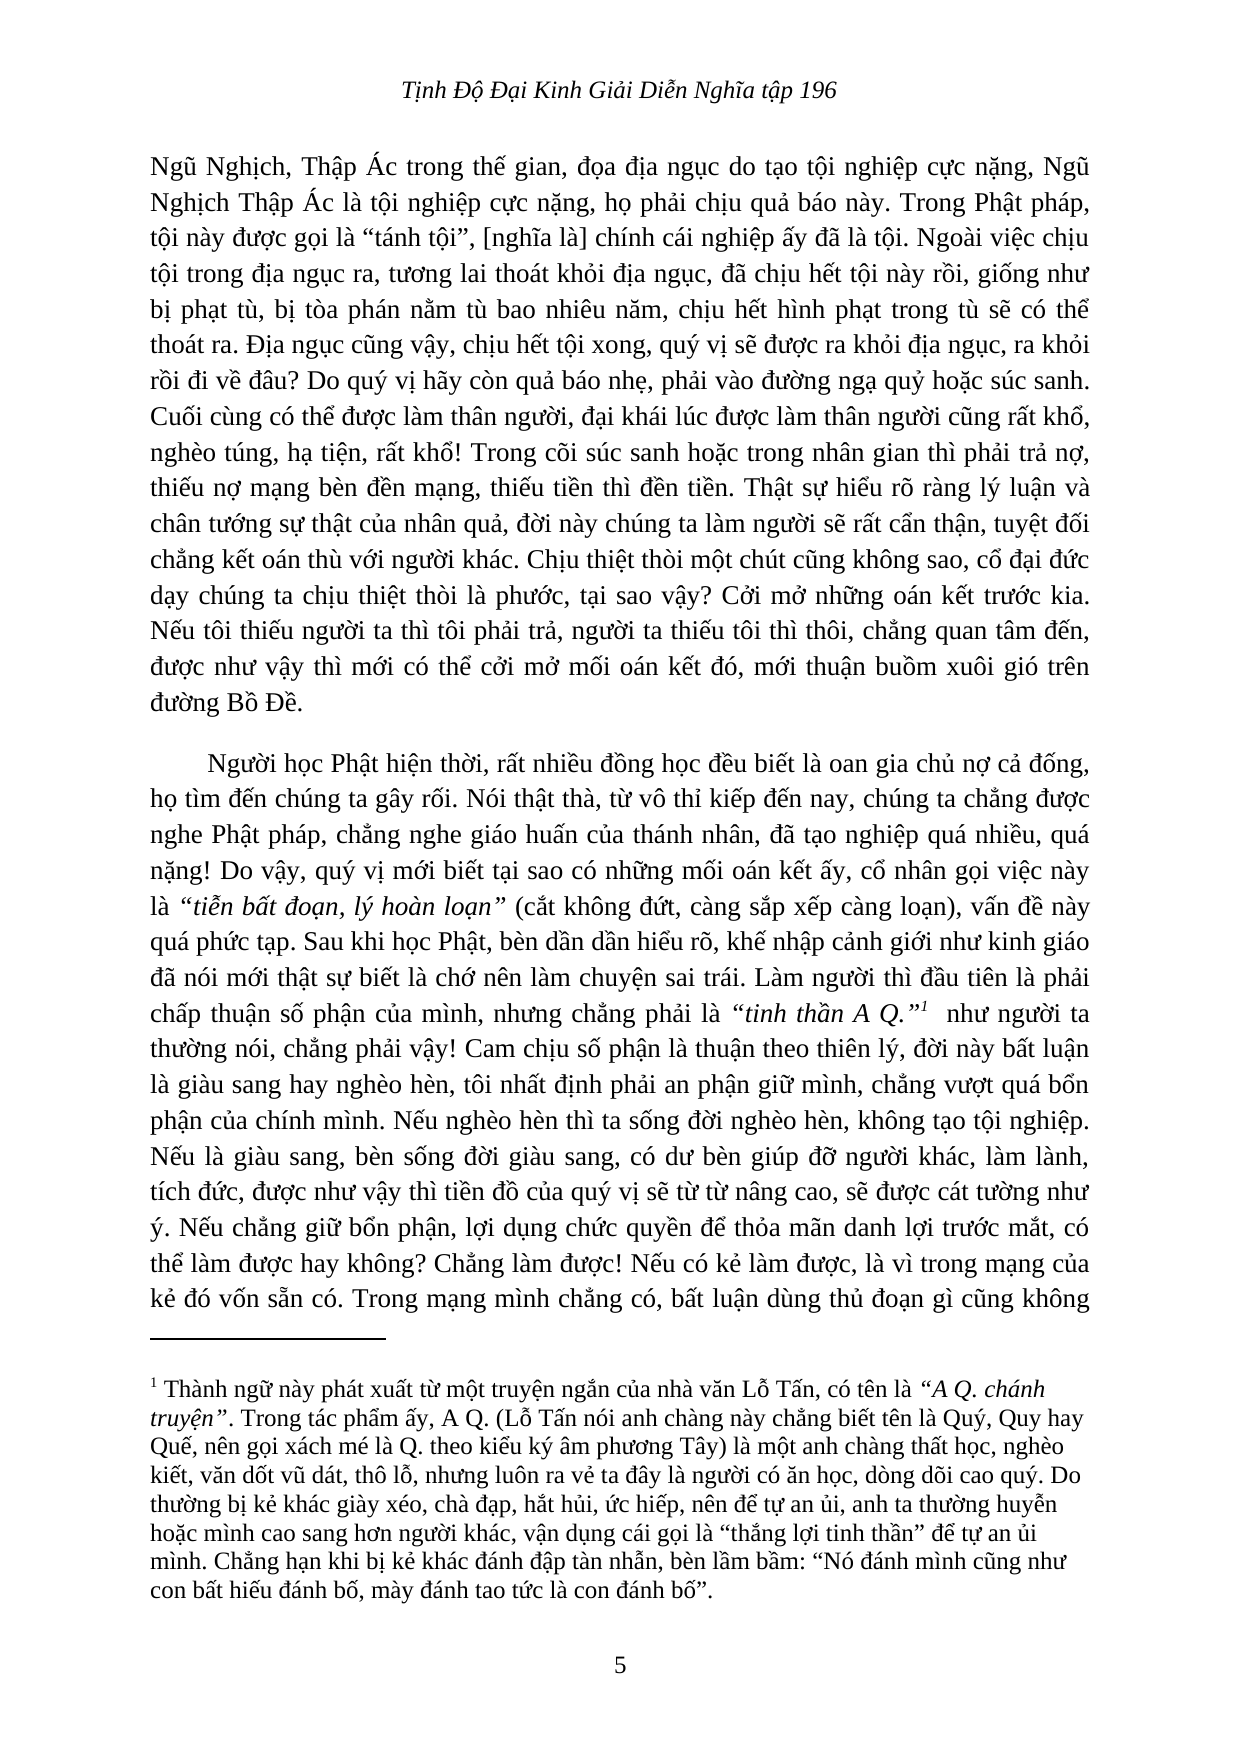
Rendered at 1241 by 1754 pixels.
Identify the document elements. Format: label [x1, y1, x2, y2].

text [150, 150, 1090, 717]
text [150, 747, 1090, 1314]
